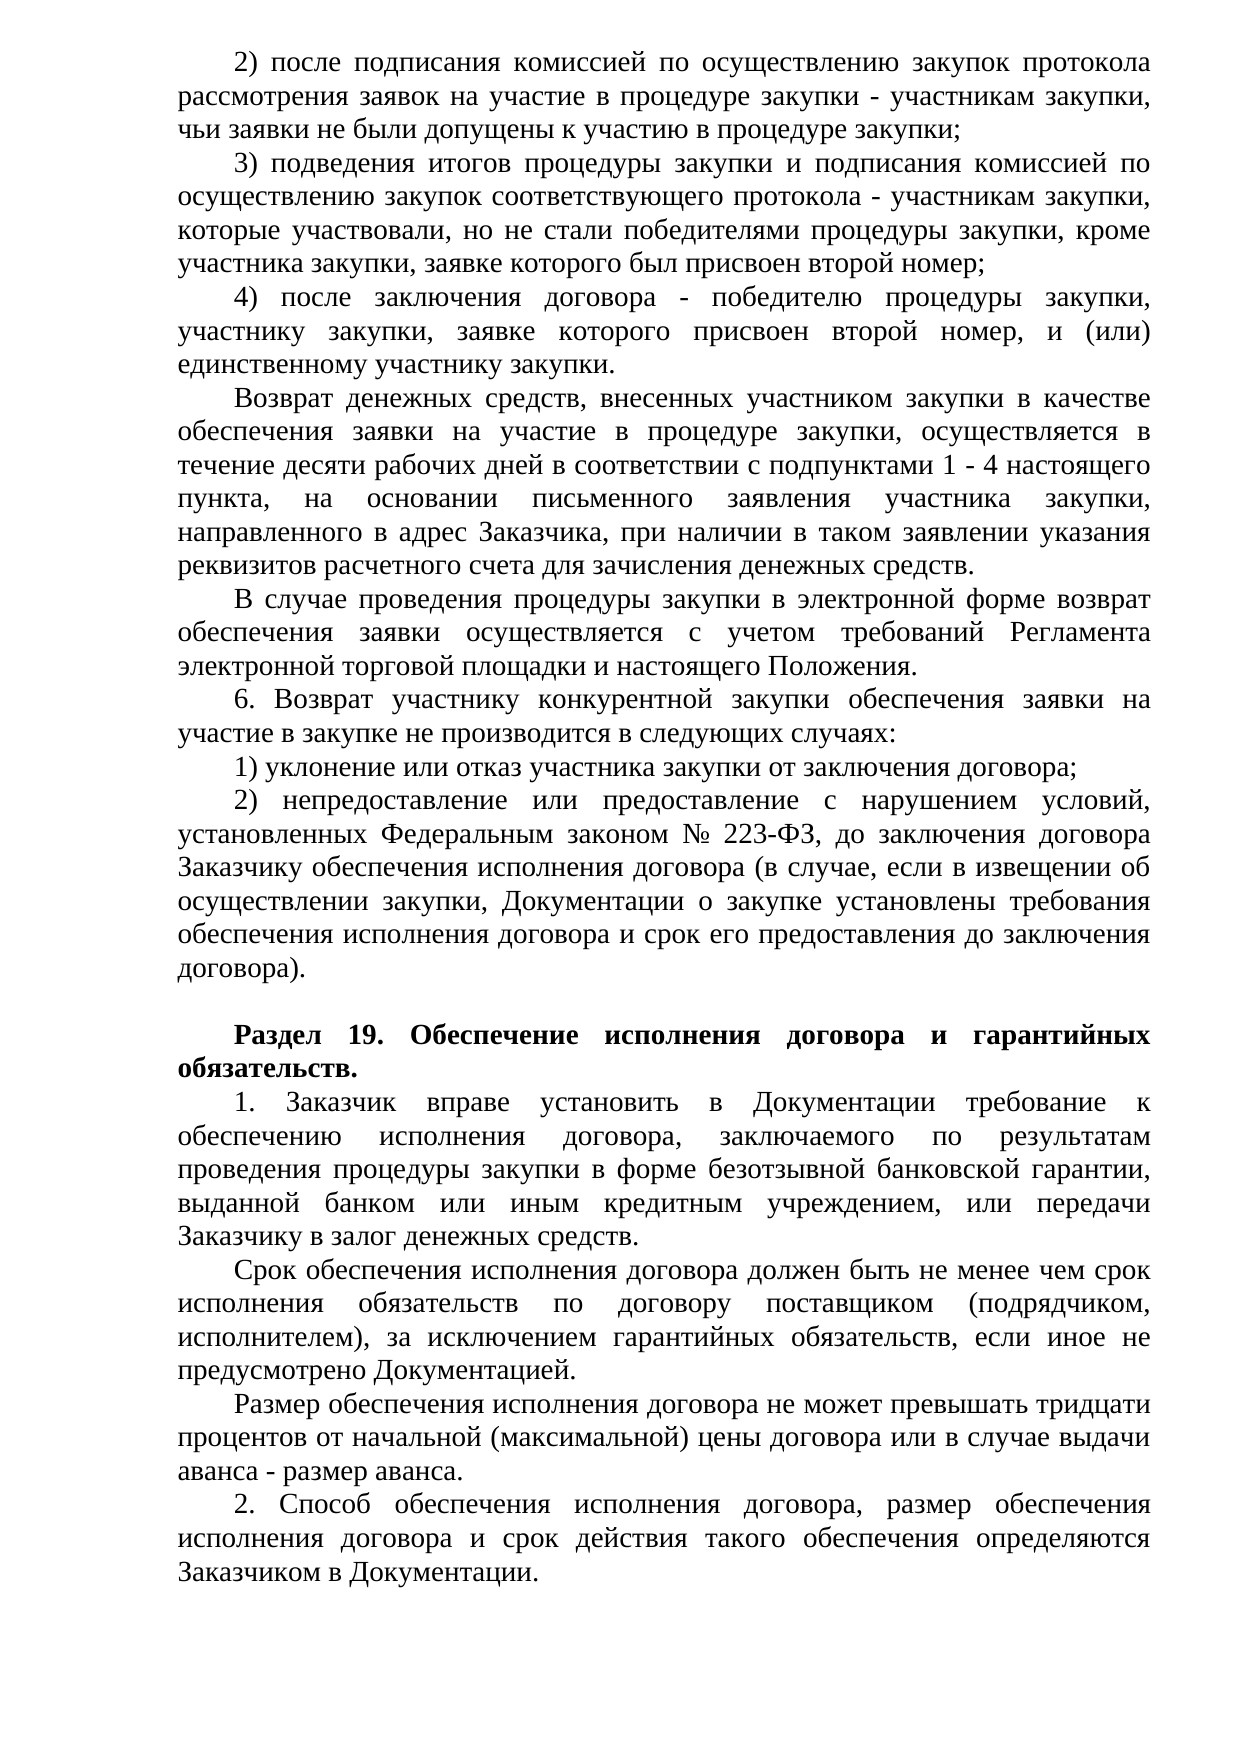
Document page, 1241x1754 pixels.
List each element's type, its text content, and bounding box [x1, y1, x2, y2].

text 1) уклонение или отказ участника закупки от заключения договора; [177, 749, 1152, 782]
text 2) после подписания комиссией по осуществлению закупок протокола рассмотрения заявок на участие в процедуре закупки - участникам закупки, чьи заявки не были допущены к участию в процедуре закупки; [177, 44, 1152, 145]
text Возврат денежных средств, внесенных участником закупки в качестве обеспечения заявки на участие в процедуре закупки, осуществляется в течение десяти рабочих дней в соответствии с подпунктами 1 - 4 настоящего пункта, на основании письменного заявления участника закупки, направленного в адрес Заказчика, при наличии в таком заявлении указания реквизитов расчетного счета для зачисления денежных средств. [177, 380, 1152, 581]
text 4) после заключения договора - победителю процедуры закупки, участнику закупки, заявке которого присвоен второй номер, и (или) единственному участнику закупки. [177, 279, 1152, 380]
text Раздел 19. Обеспечение исполнения договора и гарантийных обязательств. [177, 1017, 1152, 1084]
text В случае проведения процедуры закупки в электронной форме возврат обеспечения заявки осуществляется с учетом требований Регламента электронной торговой площадки и настоящего Положения. [177, 581, 1152, 682]
text Размер обеспечения исполнения договора не может превышать тридцати процентов от начальной (максимальной) цены договора или в случае выдачи аванса - размер аванса. [177, 1386, 1152, 1487]
text 2) непредоставление или предоставление с нарушением условий, установленных Федеральным законом № 223-ФЗ, до заключения договора Заказчику обеспечения исполнения договора (в случае, если в извещении об осуществлении закупки, Документации о закупке установлены требования обеспечения исполнения договора и срок его предоставления до заключения договора). [177, 782, 1152, 983]
text 3) подведения итогов процедуры закупки и подписания комиссией по осуществлению закупок соответствующего протокола - участникам закупки, которые участвовали, но не стали победителями процедуры закупки, кроме участника закупки, заявке которого был присвоен второй номер; [177, 145, 1152, 279]
text 6. Возврат участнику конкурентной закупки обеспечения заявки на участие в закупке не производится в следующих случаях: [177, 682, 1152, 749]
text Срок обеспечения исполнения договора должен быть не менее чем срок исполнения обязательств по договору поставщиком (подрядчиком, исполнителем), за исключением гарантийных обязательств, если иное не предусмотрено Документацией. [177, 1252, 1152, 1386]
text 2. Способ обеспечения исполнения договора, размер обеспечения исполнения договора и срок действия такого обеспечения определяются Заказчиком в Документации. [177, 1487, 1152, 1587]
text 1. Заказчик вправе установить в Документации требование к обеспечению исполнения договора, заключаемого по результатам проведения процедуры закупки в форме безотзывной банковской гарантии, выданной банком или иным кредитным учреждением, или передачи Заказчику в залог денежных средств. [177, 1084, 1152, 1252]
